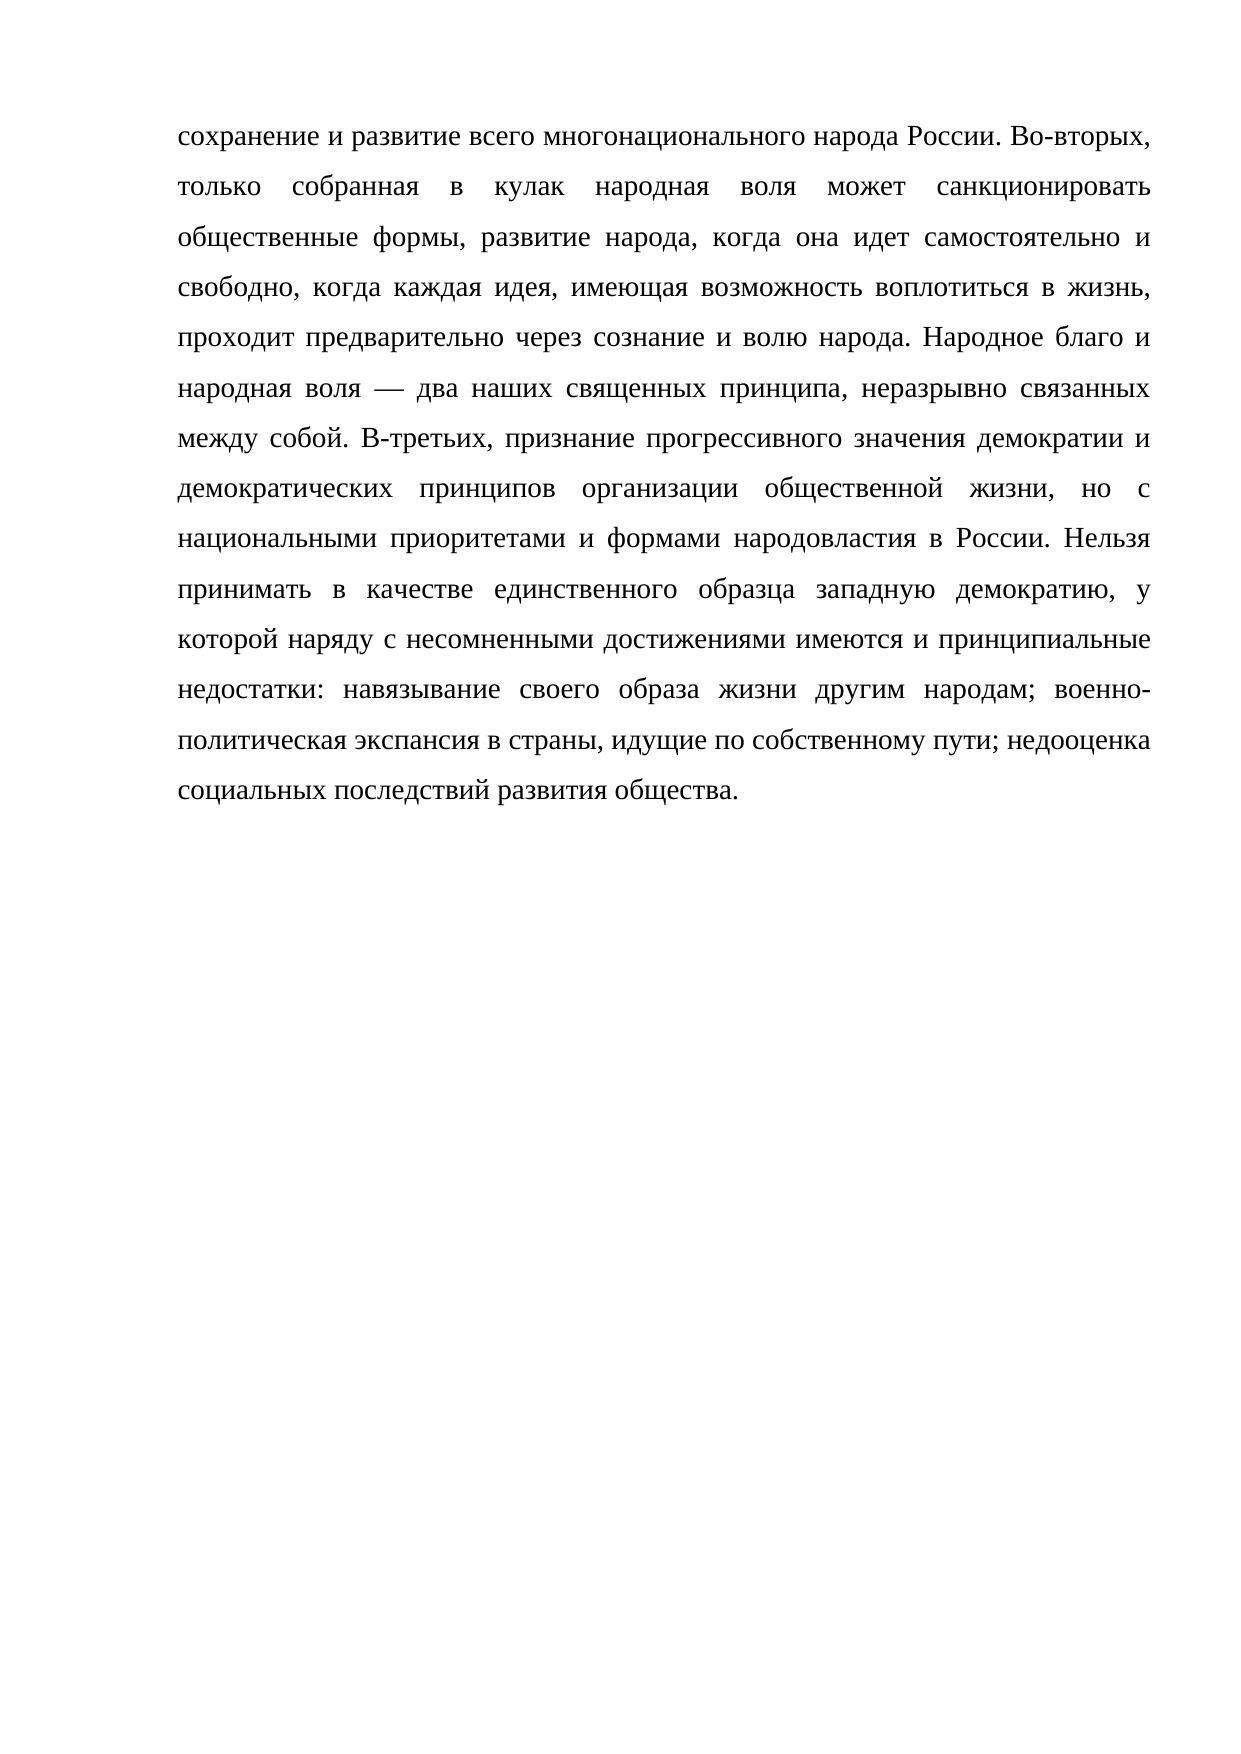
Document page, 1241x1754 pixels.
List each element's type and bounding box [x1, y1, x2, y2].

text [177, 118, 1152, 806]
